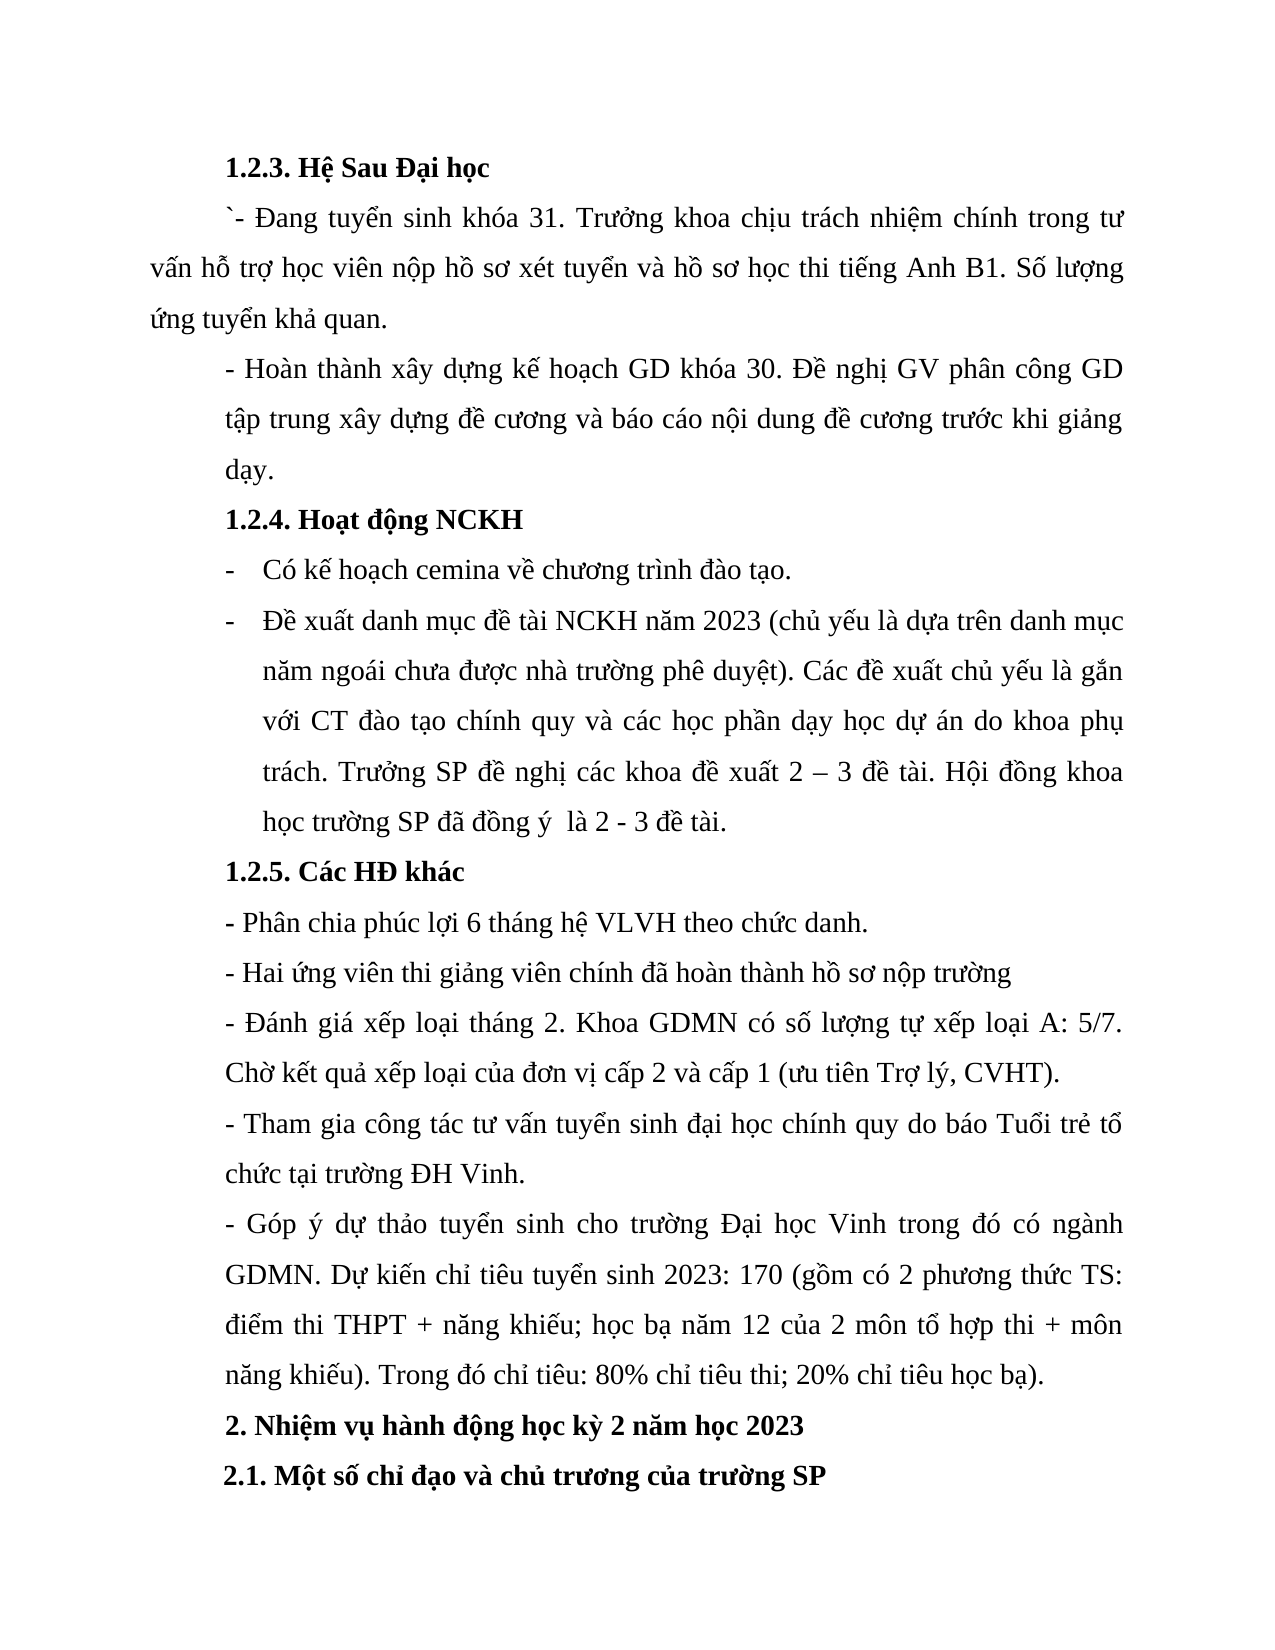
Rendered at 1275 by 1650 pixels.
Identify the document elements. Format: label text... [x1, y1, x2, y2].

text 2. Nhiệm vụ hành động học kỳ 2 năm học 2023 [150, 1408, 1125, 1441]
text 1.2.4. Hoạt động NCKH [150, 502, 1125, 536]
list Có kế hoạch cemina về chương trình đào tạo. [225, 552, 1125, 586]
text - Phân chia phúc lợi 6 tháng hệ VLVH theo chức danh. [150, 905, 1125, 938]
text 1.2.5. Các HĐ khác [150, 854, 1125, 888]
text `- Đang tuyển sinh khóa 31. Trưởng khoa chịu trách nhiệm chính trong tư vấn hỗ trợ học viên nộp hồ sơ xét tuyển và hồ sơ học thi tiếng Anh B1. Số lượng ứng tuyển khả quan. [150, 200, 1125, 334]
list Đề xuất danh mục đề tài NCKH năm 2023 (chủ yếu là dựa trên danh mục năm ngoái chưa được nhà trường phê duyệt). Các đề xuất chủ yếu là gắn với CT đào tạo chính quy và các học phần dạy học dự án do khoa phụ trách. Trưởng SP đề nghị các khoa đề xuất 2 – 3 đề tài. Hội đồng khoa học trường SP đã đồng ý là 2 - 3 đề tài. [225, 603, 1125, 838]
text - Góp ý dự thảo tuyển sinh cho trường Đại học Vinh trong đó có ngành GDMN. Dự kiến chỉ tiêu tuyển sinh 2023: 170 (gồm có 2 phương thức TS: điểm thi THPT + năng khiếu; học bạ năm 12 của 2 môn tổ hợp thi + môn năng khiếu). Trong đó chỉ tiêu: 80% chỉ tiêu thi; 20% chỉ tiêu học bạ). [225, 1207, 1125, 1391]
text - Tham gia công tác tư vấn tuyển sinh đại học chính quy do báo Tuổi trẻ tổ chức tại trường ĐH Vinh. [225, 1106, 1125, 1190]
text 1.2.3. Hệ Sau Đại học [150, 150, 1125, 183]
text - Hoàn thành xây dựng kế hoạch GD khóa 30. Đề nghị GV phân công GD tập trung xây dựng đề cương và báo cáo nội dung đề cương trước khi giảng dạy. [225, 351, 1125, 485]
text - Đánh giá xếp loại tháng 2. Khoa GDMN có số lượng tự xếp loại A: 5/7. Chờ kết quả xếp loại của đơn vị cấp 2 và cấp 1 (ưu tiên Trợ lý, CVHT). [225, 1005, 1125, 1089]
text - Hai ứng viên thi giảng viên chính đã hoàn thành hồ sơ nộp trường [150, 955, 1125, 988]
text 2.1. Một số chỉ đạo và chủ trương của trường SP [150, 1458, 1125, 1492]
